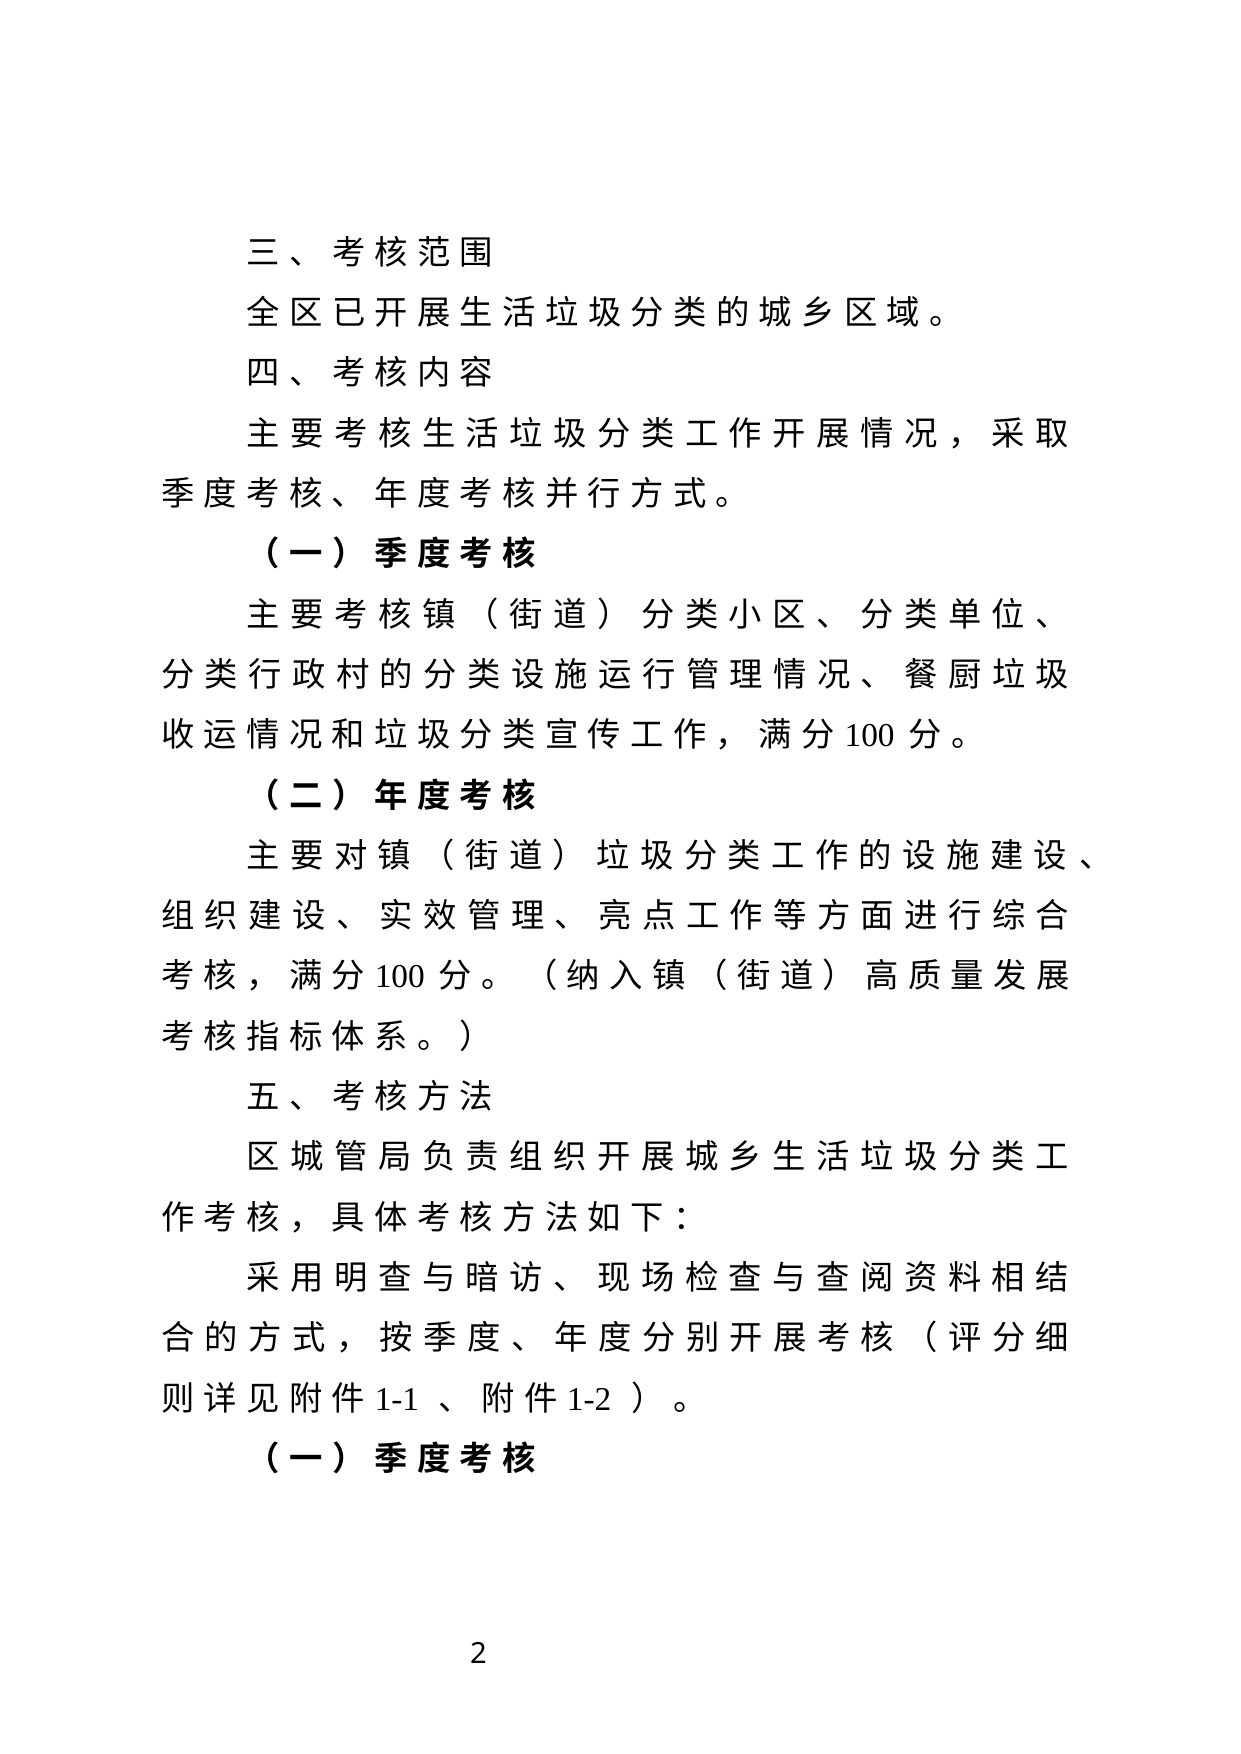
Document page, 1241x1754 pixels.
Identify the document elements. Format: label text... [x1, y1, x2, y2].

text 三、考核范围 [161, 219, 1079, 280]
text （二）年度考核 [161, 762, 1079, 823]
text 主要考核生活垃圾分类工作开展情况，采取季度考核、年度考核并行方式。 [161, 400, 1079, 521]
text 四、考核内容 [161, 340, 1079, 400]
text 采用明查与暗访、现场检查与查阅资料相结合的方式，按季度、年度分别开展考核（评分细则详见附件1-1、附件1-2）。 [161, 1245, 1079, 1426]
text 区城管局负责组织开展城乡生活垃圾分类工作考核，具体考核方法如下： [161, 1124, 1079, 1245]
text 主要对镇（街道）垃圾分类工作的设施建设、组织建设、实效管理、亮点工作等方面进行综合考核，满分100分。（纳入镇（街道）高质量发展考核指标体系。） [161, 823, 1079, 1064]
text （一）季度考核 [161, 521, 1079, 581]
text 全区已开展生活垃圾分类的城乡区域。 [161, 280, 1079, 340]
text 五、考核方法 [161, 1064, 1079, 1124]
text 主要考核镇（街道）分类小区、分类单位、分类行政村的分类设施运行管理情况、餐厨垃圾收运情况和垃圾分类宣传工作，满分100分。 [161, 581, 1079, 762]
text （一）季度考核 [161, 1426, 1079, 1486]
